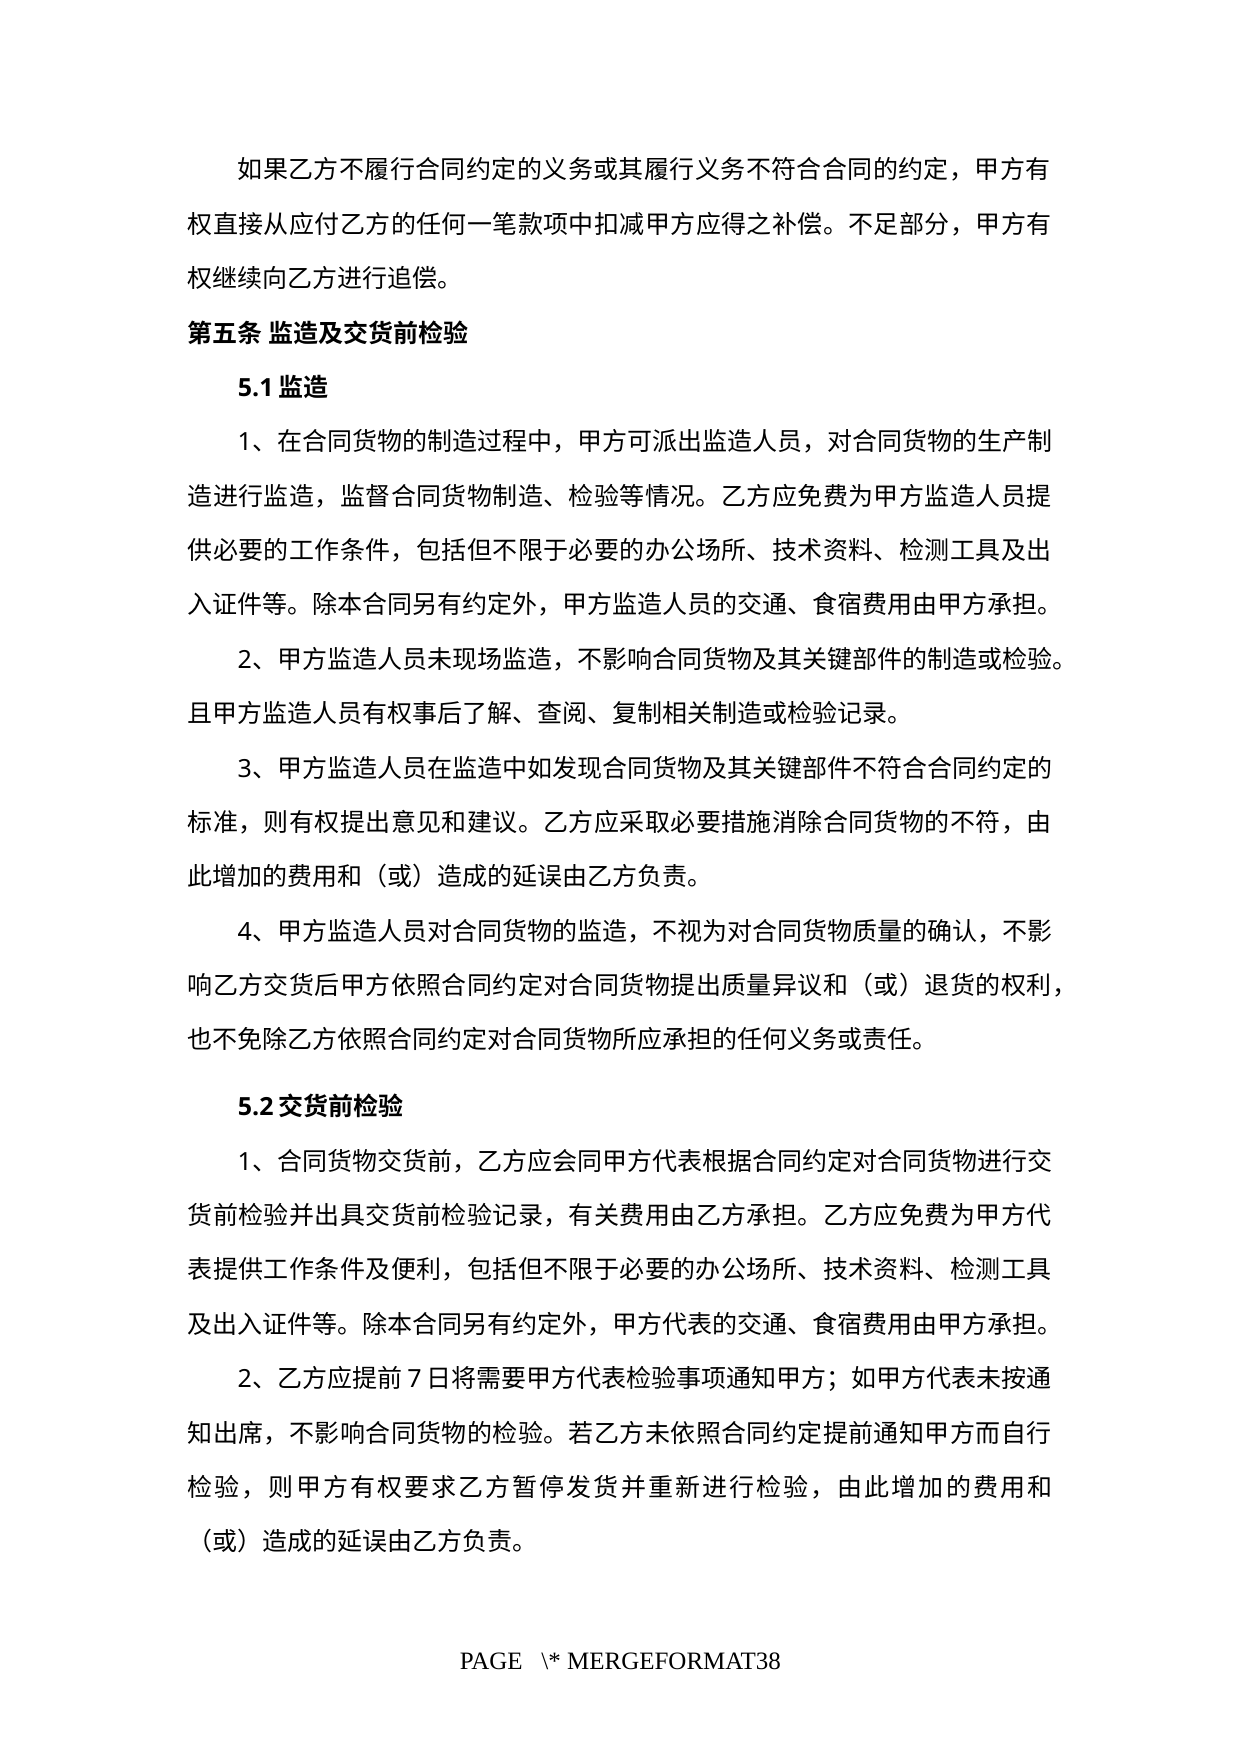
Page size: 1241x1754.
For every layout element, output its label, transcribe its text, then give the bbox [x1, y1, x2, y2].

text 第五条 监造及交货前检验 [187, 313, 1053, 349]
text 1、合同货物交货前，乙方应会同甲方代表根据合同约定对合同货物进行交货前检验并出具交货前检验记录，有关费用由乙方承担。乙方应免费为甲方代表提供工作条件及便利，包括但不限于必要的办公场所、技术资料、检测工具及出入证件等。除本合同另有约定外，甲方代表的交通、食宿费用由甲方承担。 [187, 1141, 1053, 1341]
text 2、乙方应提前7日将需要甲方代表检验事项通知甲方；如甲方代表未按通知出席，不影响合同货物的检验。若乙方未依照合同约定提前通知甲方而自行检验，则甲方有权要求乙方暂停发货并重新进行检验，由此增加的费用和（或）造成的延误由乙方负责。 [187, 1359, 1053, 1558]
text 5.1监造 [187, 367, 1053, 404]
text 5.2交货前检验 [187, 1087, 1053, 1123]
text 2、甲方监造人员未现场监造，不影响合同货物及其关键部件的制造或检验。且甲方监造人员有权事后了解、查阅、复制相关制造或检验记录。 [187, 639, 1053, 730]
text 3、甲方监造人员在监造中如发现合同货物及其关键部件不符合合同约定的标准，则有权提出意见和建议。乙方应采取必要措施消除合同货物的不符，由此增加的费用和（或）造成的延误由乙方负责。 [187, 748, 1053, 893]
text 如果乙方不履行合同约定的义务或其履行义务不符合合同的约定，甲方有权直接从应付乙方的任何一笔款项中扣减甲方应得之补偿。不足部分，甲方有权继续向乙方进行追偿。 [187, 150, 1053, 295]
text 4、甲方监造人员对合同货物的监造，不视为对合同货物质量的确认，不影响乙方交货后甲方依照合同约定对合同货物提出质量异议和（或）退货的权利，也不免除乙方依照合同约定对合同货物所应承担的任何义务或责任。 [187, 911, 1053, 1056]
text 1、在合同货物的制造过程中，甲方可派出监造人员，对合同货物的生产制造进行监造，监督合同货物制造、检验等情况。乙方应免费为甲方监造人员提供必要的工作条件，包括但不限于必要的办公场所、技术资料、检测工具及出入证件等。除本合同另有约定外，甲方监造人员的交通、食宿费用由甲方承担。 [187, 422, 1053, 621]
